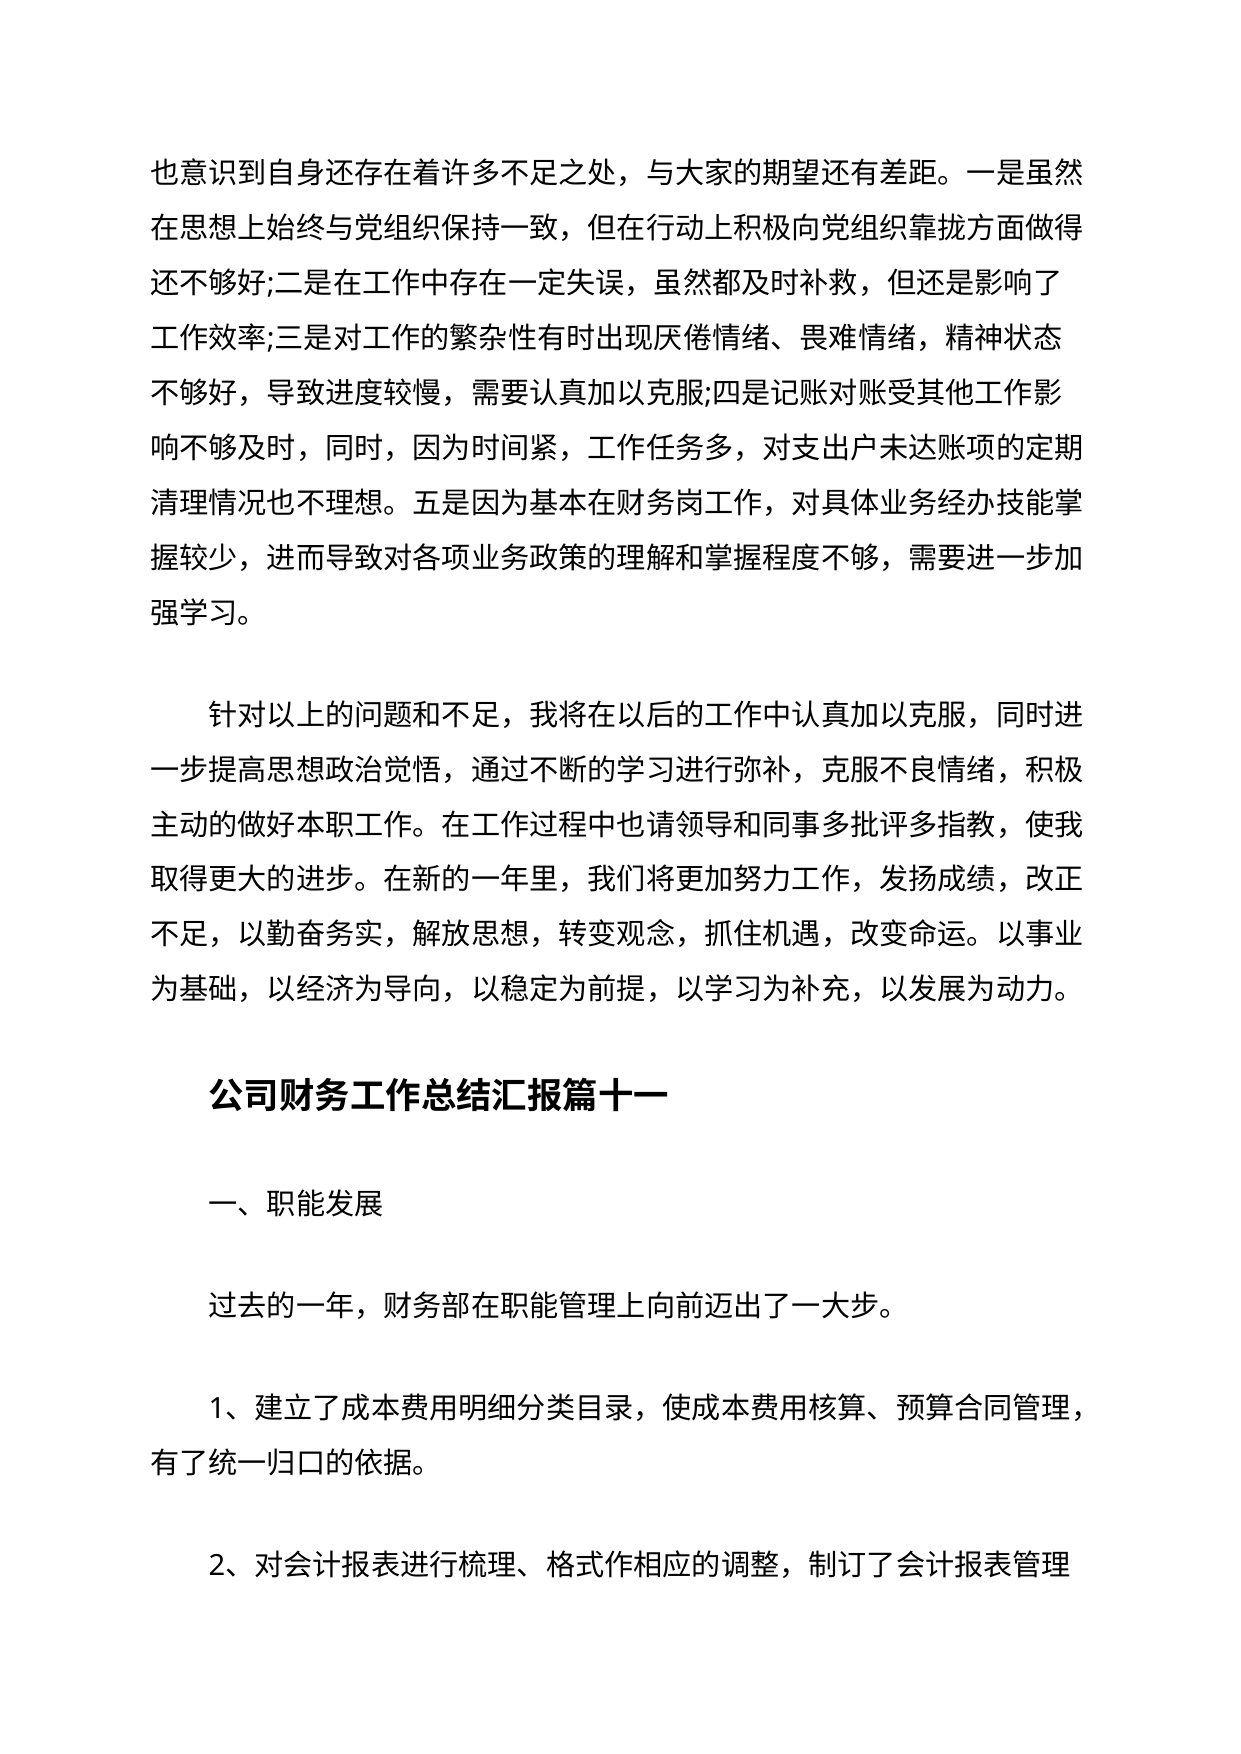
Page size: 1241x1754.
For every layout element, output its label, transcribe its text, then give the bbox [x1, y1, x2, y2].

text 过去的一年，财务部在职能管理上向前迈出了一大步。 [150, 1283, 1090, 1325]
text 一、职能发展 [150, 1181, 1090, 1223]
text 公司财务工作总结汇报篇十一 [150, 1067, 1090, 1119]
text 1、建立了成本费用明细分类目录，使成本费用核算、预算合同管理，有了统一归口的依据。 [150, 1384, 1090, 1482]
text 针对以上的问题和不足，我将在以后的工作中认真加以克服，同时进一步提高思想政治觉悟，通过不断的学习进行弥补，克服不良情绪，积极主动的做好本职工作。在工作过程中也请领导和同事多批评多指教，使我取得更大的进步。在新的一年里，我们将更加努力工作，发扬成绩，改正不足，以勤奋务实，解放思想，转变观念，抓住机遇，改变命运。以事业为基础，以经济为导向，以稳定为前提，以学习为补充，以发展为动力。 [150, 691, 1090, 1008]
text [150, 150, 1090, 632]
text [150, 1541, 1090, 1584]
